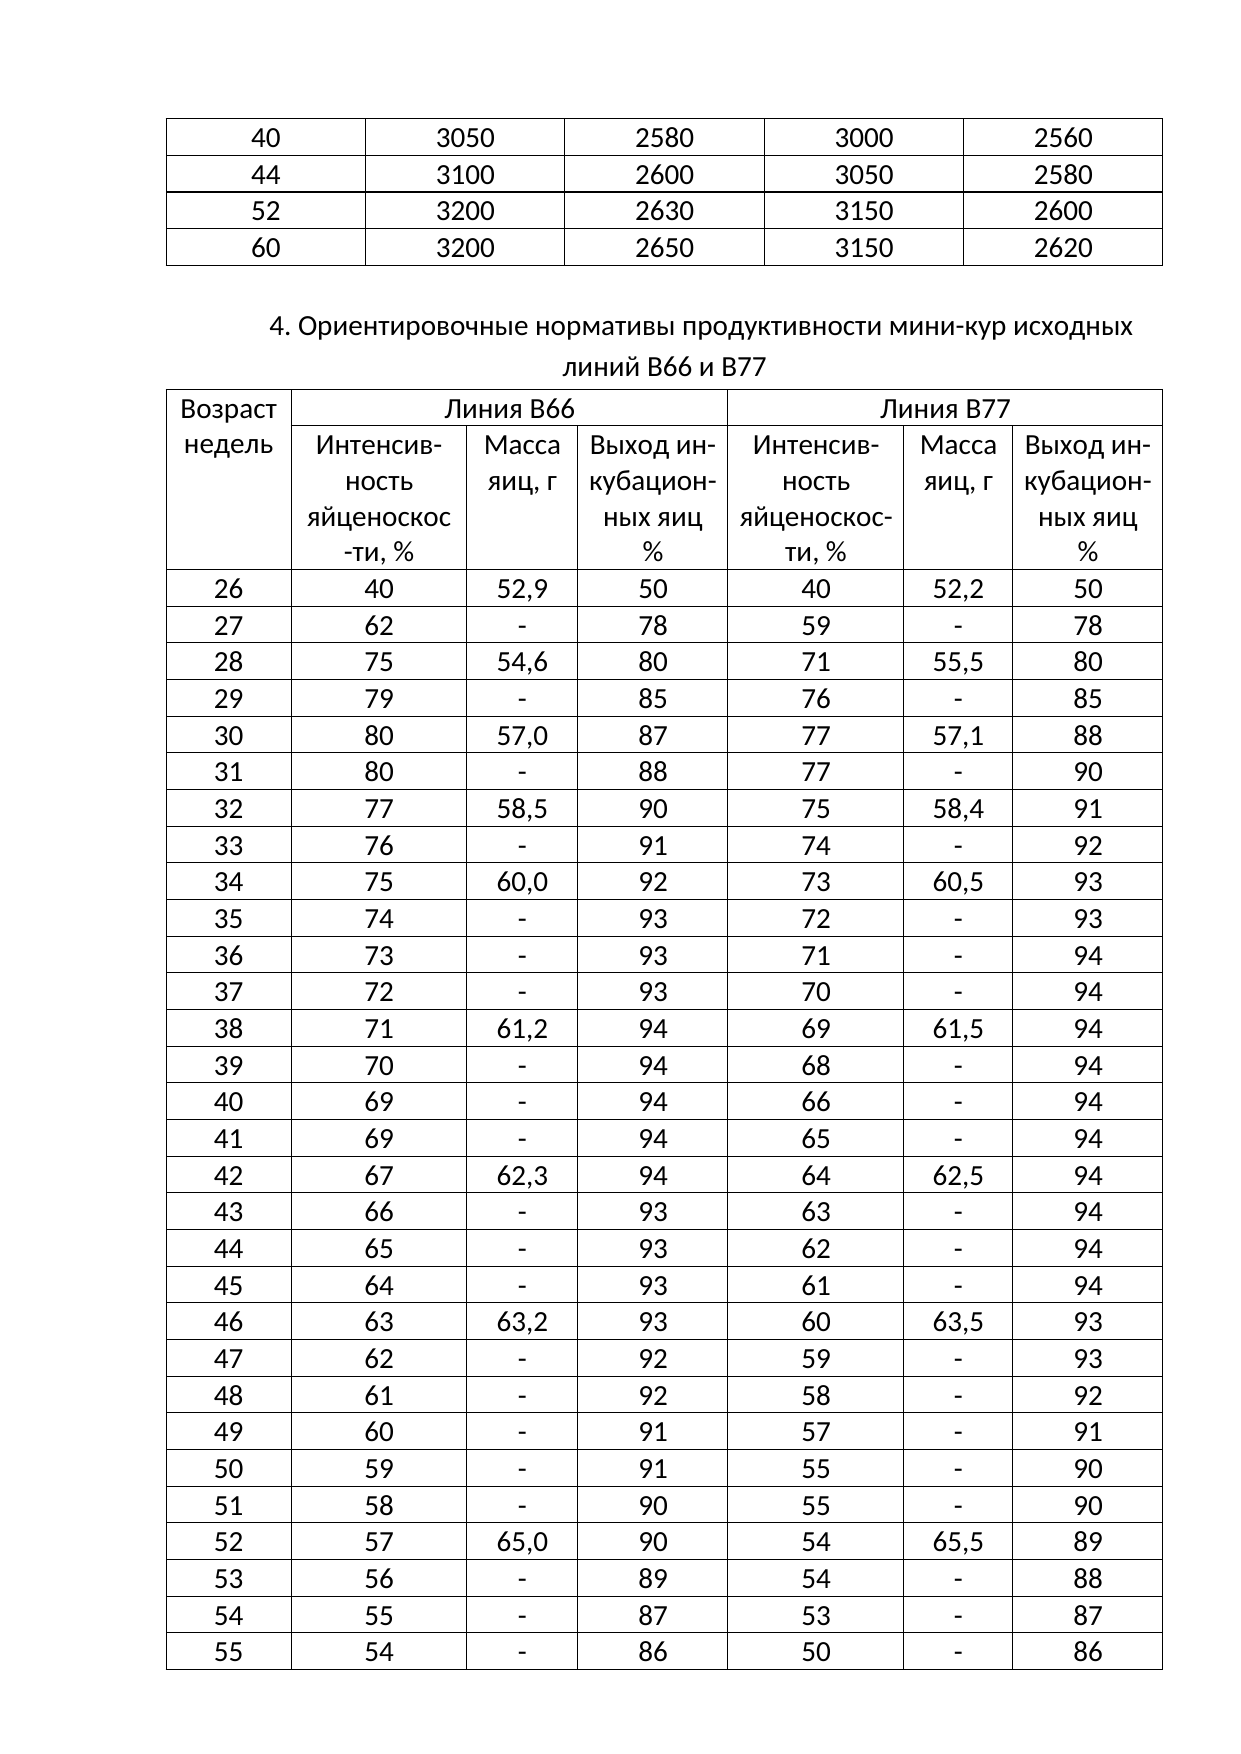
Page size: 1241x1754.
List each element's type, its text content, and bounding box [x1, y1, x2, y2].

table_cell 93 [578, 1230, 727, 1266]
table_cell 74 [728, 827, 903, 862]
table_cell 64 [292, 1267, 466, 1302]
table_cell 93 [578, 973, 727, 1009]
table_cell 56 [292, 1560, 466, 1596]
table_cell - [467, 827, 577, 862]
table_cell 49 [167, 1413, 291, 1449]
table_cell 91 [1013, 1413, 1162, 1449]
table_cell 31 [167, 753, 291, 789]
table_cell 75 [292, 643, 466, 679]
table_cell 93 [578, 937, 727, 972]
table_cell 64 [728, 1157, 903, 1192]
table_cell 80 [578, 643, 727, 679]
table_cell 66 [728, 1083, 903, 1119]
table_cell 90 [578, 790, 727, 826]
table_cell 60 [292, 1413, 466, 1449]
table_cell - [904, 900, 1012, 936]
table_cell 80 [292, 753, 466, 789]
table_cell 54,6 [467, 643, 577, 679]
table_cell 38 [167, 1010, 291, 1046]
table_cell 39 [167, 1047, 291, 1082]
table_cell - [904, 827, 1012, 862]
table_cell 3150 [765, 193, 963, 228]
table_cell 33 [167, 827, 291, 862]
table_cell 2600 [964, 193, 1162, 228]
table_cell 2650 [565, 229, 764, 265]
table_cell - [904, 607, 1012, 642]
table_cell 88 [1013, 1560, 1162, 1596]
table_cell 62,3 [467, 1157, 577, 1192]
table_cell - [467, 1267, 577, 1302]
table_cell 77 [728, 717, 903, 752]
table_cell 61 [292, 1377, 466, 1412]
table_cell 61 [728, 1267, 903, 1302]
table_cell 94 [1013, 1120, 1162, 1156]
table_cell 86 [1013, 1633, 1162, 1669]
table_cell 70 [292, 1047, 466, 1082]
table_cell 58 [292, 1487, 466, 1522]
table_cell - [904, 1193, 1012, 1229]
table_cell 45 [167, 1267, 291, 1302]
table_cell - [904, 1047, 1012, 1082]
table_cell - [904, 1633, 1012, 1669]
table_cell 3100 [366, 156, 564, 191]
table_cell 59 [728, 1340, 903, 1376]
table_cell 94 [578, 1047, 727, 1082]
table_cell 58,5 [467, 790, 577, 826]
table_cell 61,5 [904, 1010, 1012, 1046]
table_cell 77 [292, 790, 466, 826]
table_cell 2620 [964, 229, 1162, 265]
table_cell 78 [578, 607, 727, 642]
table_cell 94 [1013, 1083, 1162, 1119]
table_cell 2560 [964, 119, 1162, 155]
table_cell 54 [292, 1633, 466, 1669]
table_cell 3050 [765, 156, 963, 191]
table_cell - [467, 900, 577, 936]
table_cell 40 [167, 119, 365, 155]
table_cell 62 [728, 1230, 903, 1266]
table_cell 90 [578, 1523, 727, 1559]
table_cell - [467, 1193, 577, 1229]
table_cell 93 [1013, 900, 1162, 936]
table_cell 93 [1013, 1340, 1162, 1376]
table_cell 50 [167, 1450, 291, 1486]
table_cell 43 [167, 1193, 291, 1229]
table_cell 88 [578, 753, 727, 789]
table_cell - [467, 753, 577, 789]
table_cell 52 [167, 1523, 291, 1559]
table_cell 61,2 [467, 1010, 577, 1046]
table_cell 94 [1013, 973, 1162, 1009]
table_cell 51 [167, 1487, 291, 1522]
table_cell 60,5 [904, 863, 1012, 899]
table_cell 40 [292, 570, 466, 606]
table_cell 3000 [765, 119, 963, 155]
table_cell Интенсив-ность яйценоскос-ти, % [292, 426, 466, 569]
table_cell 60 [728, 1303, 903, 1339]
table_cell - [904, 1450, 1012, 1486]
table_cell 85 [1013, 680, 1162, 716]
table_cell - [467, 1230, 577, 1266]
table_cell 74 [292, 900, 466, 936]
table_cell 79 [292, 680, 466, 716]
table_cell 55 [728, 1487, 903, 1522]
table_cell 73 [728, 863, 903, 899]
table_cell 65,0 [467, 1523, 577, 1559]
table_cell 54 [728, 1523, 903, 1559]
table_cell 71 [728, 937, 903, 972]
table_cell 94 [578, 1157, 727, 1192]
table_cell 92 [1013, 1377, 1162, 1412]
table_cell - [467, 937, 577, 972]
table_cell 72 [292, 973, 466, 1009]
table_cell - [904, 1120, 1012, 1156]
table_cell - [467, 1633, 577, 1669]
table_cell 73 [292, 937, 466, 972]
table_cell 93 [1013, 1303, 1162, 1339]
table_cell 71 [728, 643, 903, 679]
table_cell 36 [167, 937, 291, 972]
table_cell 55 [167, 1633, 291, 1669]
table_cell 63 [292, 1303, 466, 1339]
table_cell 65 [728, 1120, 903, 1156]
table_cell 70 [728, 973, 903, 1009]
table_cell 58,4 [904, 790, 1012, 826]
table_cell - [904, 1377, 1012, 1412]
table_cell - [904, 1597, 1012, 1632]
table_cell 55,5 [904, 643, 1012, 679]
table_cell 90 [1013, 753, 1162, 789]
table_cell 94 [1013, 1047, 1162, 1082]
table_cell 93 [578, 1193, 727, 1229]
table_cell 89 [578, 1560, 727, 1596]
table_cell 27 [167, 607, 291, 642]
table_cell 26 [167, 570, 291, 606]
table_cell 53 [728, 1597, 903, 1632]
table_cell 55 [728, 1450, 903, 1486]
table_cell 57,0 [467, 717, 577, 752]
table_cell Масса яиц, г [904, 426, 1012, 569]
table_cell 77 [728, 753, 903, 789]
table_cell - [467, 1120, 577, 1156]
table_cell 2600 [565, 156, 764, 191]
table_cell 90 [578, 1487, 727, 1522]
table_cell Масса яиц, г [467, 426, 577, 569]
table_cell 86 [578, 1633, 727, 1669]
table_cell 62 [292, 607, 466, 642]
table_cell 69 [292, 1083, 466, 1119]
table_cell 41 [167, 1120, 291, 1156]
table_cell 29 [167, 680, 291, 716]
table_cell - [467, 1083, 577, 1119]
table_cell 65 [292, 1230, 466, 1266]
table_cell 88 [1013, 717, 1162, 752]
table_cell 34 [167, 863, 291, 899]
table_cell 57 [292, 1523, 466, 1559]
table_cell 40 [728, 570, 903, 606]
table_cell - [904, 1267, 1012, 1302]
table_cell - [904, 753, 1012, 789]
table_cell 65,5 [904, 1523, 1012, 1559]
table_cell - [467, 973, 577, 1009]
table_cell 92 [1013, 827, 1162, 862]
table_cell Интенсив-ность яйценоскос-ти, % [728, 426, 903, 569]
table_cell 54 [167, 1597, 291, 1632]
table_cell - [467, 1413, 577, 1449]
table_cell 46 [167, 1303, 291, 1339]
table_cell 2580 [565, 119, 764, 155]
table_cell 52 [167, 193, 365, 228]
table_cell 90 [1013, 1487, 1162, 1522]
table_cell 75 [728, 790, 903, 826]
table_cell 93 [578, 900, 727, 936]
table_cell 57 [728, 1413, 903, 1449]
table_cell 55 [292, 1597, 466, 1632]
table_cell 94 [1013, 1193, 1162, 1229]
table_cell 87 [578, 1597, 727, 1632]
table_cell 63,2 [467, 1303, 577, 1339]
table_cell - [467, 1560, 577, 1596]
table_cell - [467, 1487, 577, 1522]
table_cell 50 [1013, 570, 1162, 606]
table_cell 48 [167, 1377, 291, 1412]
table_cell 44 [167, 156, 365, 191]
table_cell - [467, 1340, 577, 1376]
table_cell 91 [578, 1413, 727, 1449]
table_cell 85 [578, 680, 727, 716]
table_cell - [904, 1230, 1012, 1266]
table_cell 90 [1013, 1450, 1162, 1486]
table_cell 91 [578, 1450, 727, 1486]
table_cell 59 [728, 607, 903, 642]
table_cell 93 [578, 1267, 727, 1302]
table_cell 44 [167, 1230, 291, 1266]
table_cell 50 [578, 570, 727, 606]
table_cell 53 [167, 1560, 291, 1596]
table_cell - [467, 1597, 577, 1632]
table_cell 92 [578, 1377, 727, 1412]
table_cell 69 [728, 1010, 903, 1046]
table_cell 93 [1013, 863, 1162, 899]
table_header Возраст недель [167, 390, 291, 569]
table_cell - [467, 1047, 577, 1082]
table_cell 66 [292, 1193, 466, 1229]
table_cell - [467, 607, 577, 642]
table_cell - [904, 1560, 1012, 1596]
table_cell 91 [1013, 790, 1162, 826]
table_cell 89 [1013, 1523, 1162, 1559]
table_cell 76 [292, 827, 466, 862]
table_cell 42 [167, 1157, 291, 1192]
table_cell 54 [728, 1560, 903, 1596]
table_cell 58 [728, 1377, 903, 1412]
table_cell 94 [1013, 1230, 1162, 1266]
table_cell 2580 [964, 156, 1162, 191]
table_cell 32 [167, 790, 291, 826]
table_cell 92 [578, 1340, 727, 1376]
table_cell 60,0 [467, 863, 577, 899]
table_cell - [467, 680, 577, 716]
table_cell 62 [292, 1340, 466, 1376]
table_cell 94 [1013, 1157, 1162, 1192]
table_cell - [904, 1340, 1012, 1376]
table_cell 76 [728, 680, 903, 716]
table_cell 94 [1013, 1267, 1162, 1302]
table_cell 47 [167, 1340, 291, 1376]
table_cell - [904, 680, 1012, 716]
table_cell 2630 [565, 193, 764, 228]
table_cell 71 [292, 1010, 466, 1046]
table_cell 92 [578, 863, 727, 899]
table_cell - [467, 1450, 577, 1486]
table_cell 91 [578, 827, 727, 862]
table_cell - [904, 937, 1012, 972]
table_cell 80 [292, 717, 466, 752]
table_cell 94 [578, 1120, 727, 1156]
table_cell 67 [292, 1157, 466, 1192]
table_cell 63 [728, 1193, 903, 1229]
table_cell 40 [167, 1083, 291, 1119]
table_cell 52,2 [904, 570, 1012, 606]
table_cell 87 [578, 717, 727, 752]
table_cell 62,5 [904, 1157, 1012, 1192]
table_cell 78 [1013, 607, 1162, 642]
table_cell 52,9 [467, 570, 577, 606]
table_cell 68 [728, 1047, 903, 1082]
table_cell 50 [728, 1633, 903, 1669]
table_cell 3050 [366, 119, 564, 155]
table_cell 72 [728, 900, 903, 936]
table_cell 94 [578, 1010, 727, 1046]
table_cell 60 [167, 229, 365, 265]
table_cell 75 [292, 863, 466, 899]
table_cell 30 [167, 717, 291, 752]
table_cell Выход ин-кубацион-ных яиц % [1013, 426, 1162, 569]
table_cell 87 [1013, 1597, 1162, 1632]
table_cell 80 [1013, 643, 1162, 679]
table_cell 28 [167, 643, 291, 679]
table_cell 94 [1013, 937, 1162, 972]
table_cell 3200 [366, 229, 564, 265]
table_cell 63,5 [904, 1303, 1012, 1339]
table_cell - [467, 1377, 577, 1412]
table_header Линия В66 [292, 390, 727, 425]
table_cell 3150 [765, 229, 963, 265]
table_cell 59 [292, 1450, 466, 1486]
table_cell 94 [1013, 1010, 1162, 1046]
table_cell 94 [578, 1083, 727, 1119]
table_cell - [904, 973, 1012, 1009]
table_cell - [904, 1083, 1012, 1119]
table_cell 35 [167, 900, 291, 936]
table_cell - [904, 1487, 1012, 1522]
table_header Линия В77 [728, 390, 1162, 425]
table_cell 69 [292, 1120, 466, 1156]
text 4. Ориентировочные нормативы продуктивности мини-кур исходных линий В66 и В77 [177, 307, 1152, 383]
table_cell 57,1 [904, 717, 1012, 752]
table_cell 3200 [366, 193, 564, 228]
table_cell 93 [578, 1303, 727, 1339]
table_cell Выход ин-кубацион-ных яиц % [578, 426, 727, 569]
table_cell 37 [167, 973, 291, 1009]
table_cell - [904, 1413, 1012, 1449]
